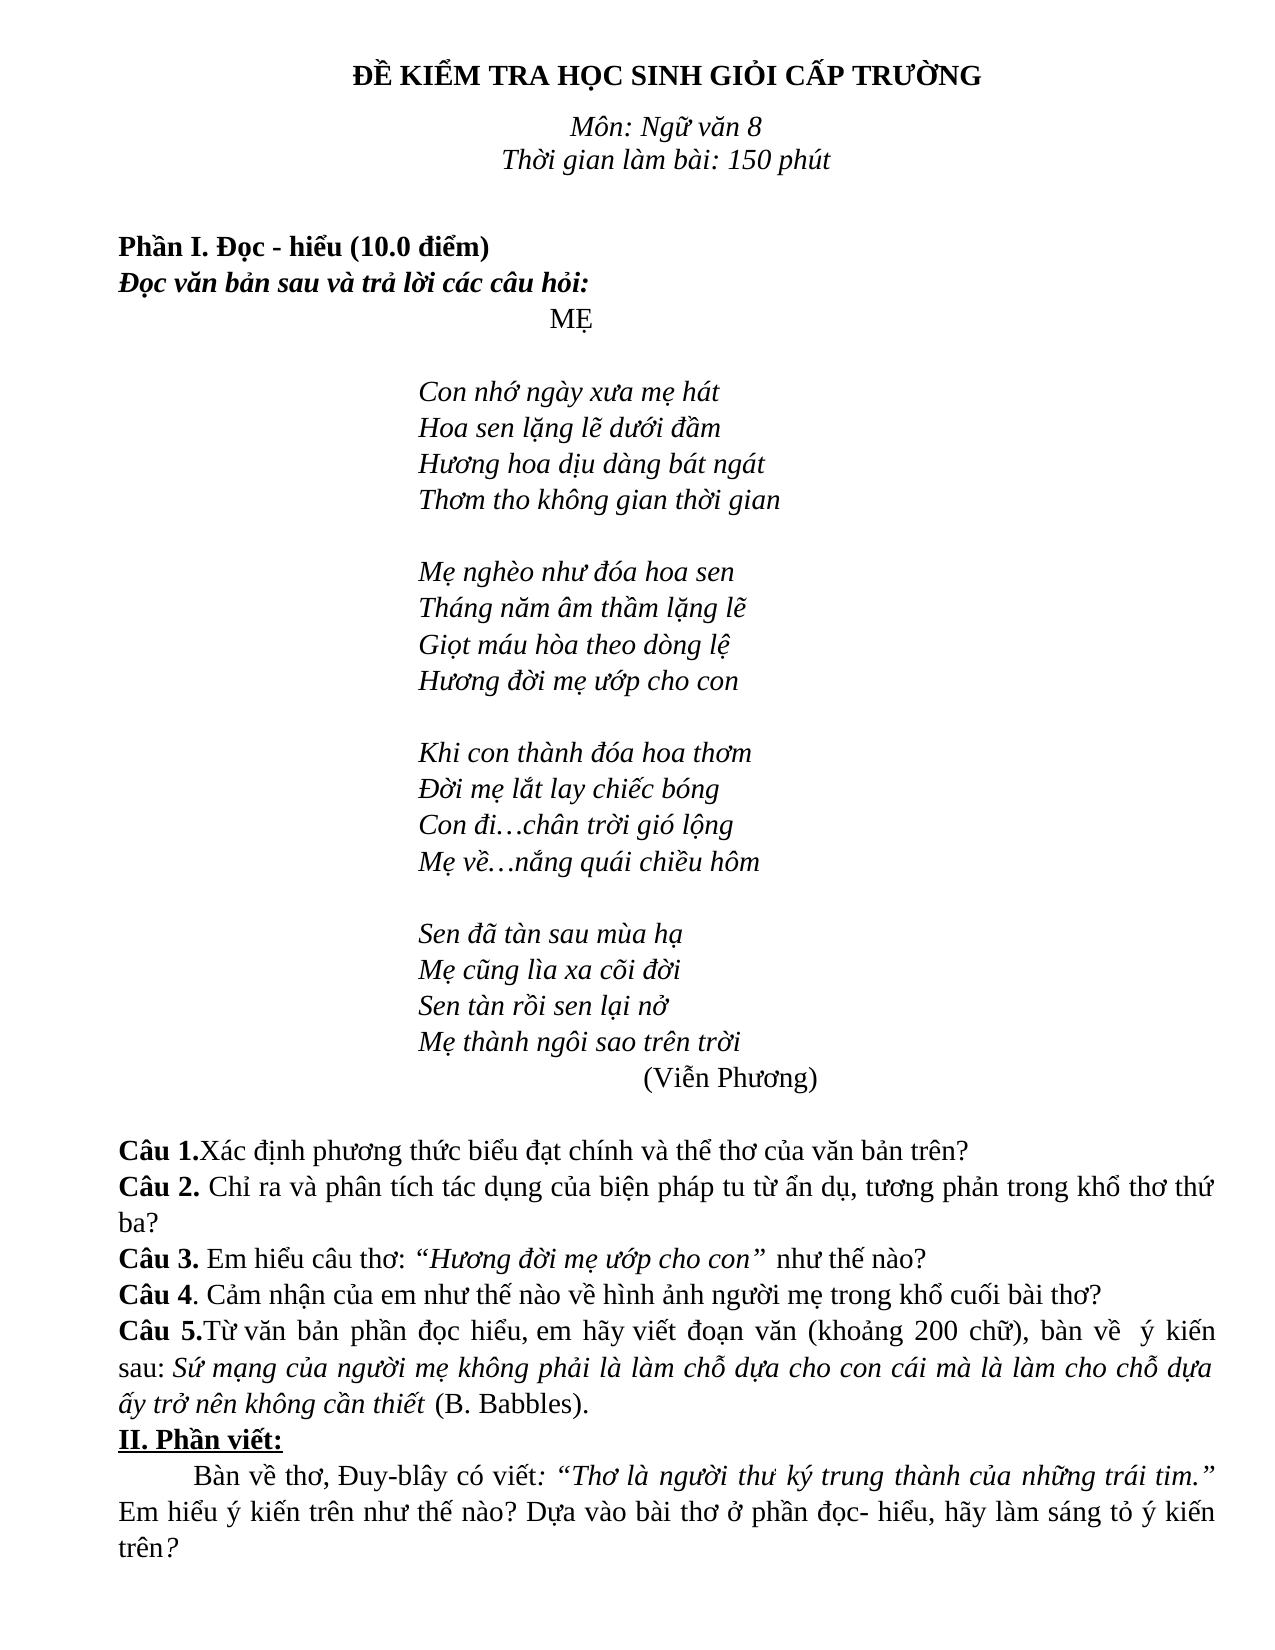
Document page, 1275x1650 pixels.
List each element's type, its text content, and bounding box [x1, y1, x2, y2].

text Đọc văn bản sau và trả lời các câu hỏi: [118, 265, 1216, 299]
text ​​​Hoa sen lặng lẽ dưới đầm [418, 410, 1216, 443]
text ​​​Mẹ nghèo như đóa hoa sen [418, 554, 1216, 588]
text ​​​Thơm tho không gian thời gian [418, 482, 1216, 516]
text Câu 3. Em hiểu câu thơ: “Hương đời mẹ ướp cho con” như thế nào? [118, 1241, 1216, 1275]
text ​​​Sen đã tàn sau mùa hạ [418, 916, 1216, 949]
text Phần I. Đọc - hiểu (10.0 điểm) [118, 229, 1216, 263]
text Bàn về thơ, Đuy-blây có viết: “Thơ là người thư ký trung thành của những trái tim.” Em hiểu ý kiến trên như thế nào? Dựa vào bài thơ ở phần đọc- hiểu, hãy làm sáng tỏ ý kiến trên? [118, 1458, 1216, 1564]
text Thời gian làm bài: 150 phút [118, 143, 1216, 176]
text ​​​Con đi…chân trời gió lộng [418, 807, 1216, 841]
text ​​​Sen tàn rồi sen lại nở [418, 988, 1216, 1022]
text ​​​Giọt máu hòa theo dòng lệ [418, 627, 1216, 660]
text ​​​Con nhớ ngày xưa mẹ hát [418, 374, 1216, 407]
text Câu 4. Cảm nhận của em như thế nào về hình ảnh người mẹ trong khổ cuối bài thơ? [118, 1277, 1216, 1311]
text ĐỀ KIỂM TRA HỌC SINH GIỎI CẤP TRƯỜNG [118, 59, 1216, 93]
text II. Phần viết: [118, 1422, 1216, 1456]
text ​​​Hương đời mẹ ướp cho con [418, 663, 1216, 696]
text ​​​​​ MẸ [418, 301, 1216, 335]
text (Viễn Phương) [568, 1061, 1216, 1094]
text ​​​Khi con thành đóa hoa thơm [418, 735, 1216, 769]
text ​​​Mẹ cũng lìa xa cõi đời [418, 952, 1216, 986]
text ​​​Tháng năm âm thầm lặng lẽ [418, 591, 1216, 624]
text ​​​Mẹ thành ngôi sao trên trời [418, 1024, 1216, 1058]
text ​​​Đời mẹ lắt lay chiếc bóng [418, 771, 1216, 805]
text ​​​Hương hoa dịu dàng bát ngát [418, 446, 1216, 479]
text Câu 2. Chỉ ra và phân tích tác dụng của biện pháp tu từ ẩn dụ, tương phản trong khổ thơ thứ ba? [118, 1169, 1216, 1239]
text Câu 5.Từ văn bản phần đọc hiểu, em hãy viết đoạn văn (khoảng 200 chữ), bàn về ý kiến sau: Sứ mạng của người mẹ không phải là làm chỗ dựa cho con cái mà là làm cho chỗ dựa ấy trở nên không cần thiết (B. Babbles). [118, 1313, 1216, 1419]
text Môn: Ngữ văn 8 [118, 109, 1216, 143]
text Câu 1.Xác định phương thức biểu đạt chính và thể thơ của văn bản trên? [118, 1133, 1216, 1166]
text ​​​Mẹ về…nắng quái chiều hôm [418, 844, 1216, 877]
